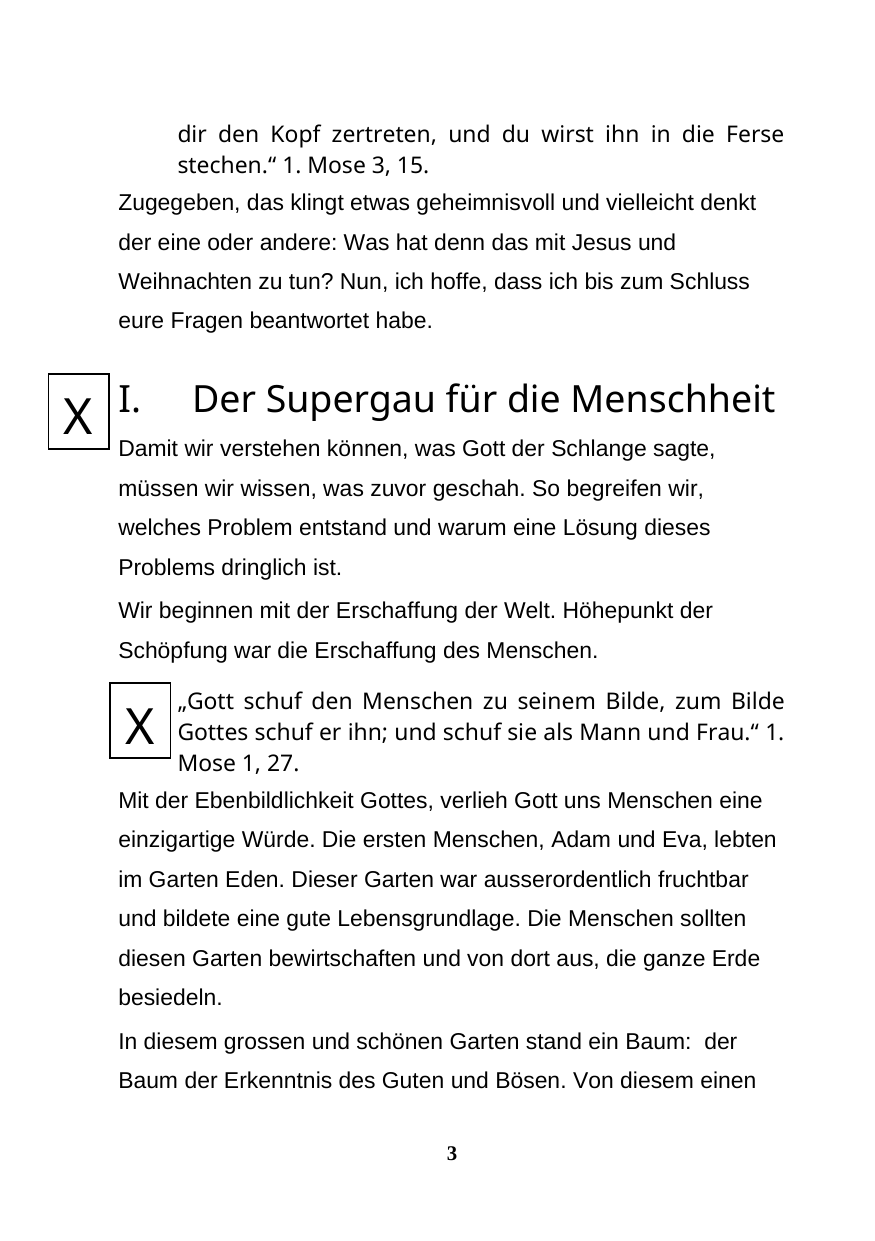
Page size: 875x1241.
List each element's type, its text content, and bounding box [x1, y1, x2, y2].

text Wir beginnen mit der Erschaffung der Welt. Höhepunkt der Schöpfung war die Erschaffung des Menschen. [118, 597, 785, 663]
text Zugegeben, das klingt etwas geheimnisvoll und vielleicht denkt der eine oder andere: Was hat denn das mit Jesus und Weihnachten zu tun? Nun, ich hoffe, dass ich bis zum Schluss eure Fragen beantwortet habe. [118, 189, 785, 334]
text Mit der Ebenbildlichkeit Gottes, verlieh Gott uns Menschen eine einzigartige Würde. Die ersten Menschen, Adam und Eva, lebten im Garten Eden. Dieser Garten war ausserordentlich fruchtbar und bildete eine gute Lebensgrundlage. Die Menschen sollten diesen Garten bewirtschaften und von dort aus, die ganze Erde besiedeln. [118, 787, 785, 1011]
text „Gott schuf den Menschen zu seinem Bilde, zum Bilde Gottes schuf er ihn; und schuf sie als Mann und Frau.“ 1. Mose 1, 27. [177, 685, 785, 778]
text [177, 118, 785, 181]
subtitle Der Supergau für die Menschheit [118, 372, 785, 423]
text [118, 1028, 785, 1094]
text Damit wir verstehen können, was Gott der Schlange sagte, müssen wir wissen, was zuvor geschah. So begreifen wir, welches Problem entstand und warum eine Lösung dieses Problems dringlich ist. [118, 435, 785, 580]
